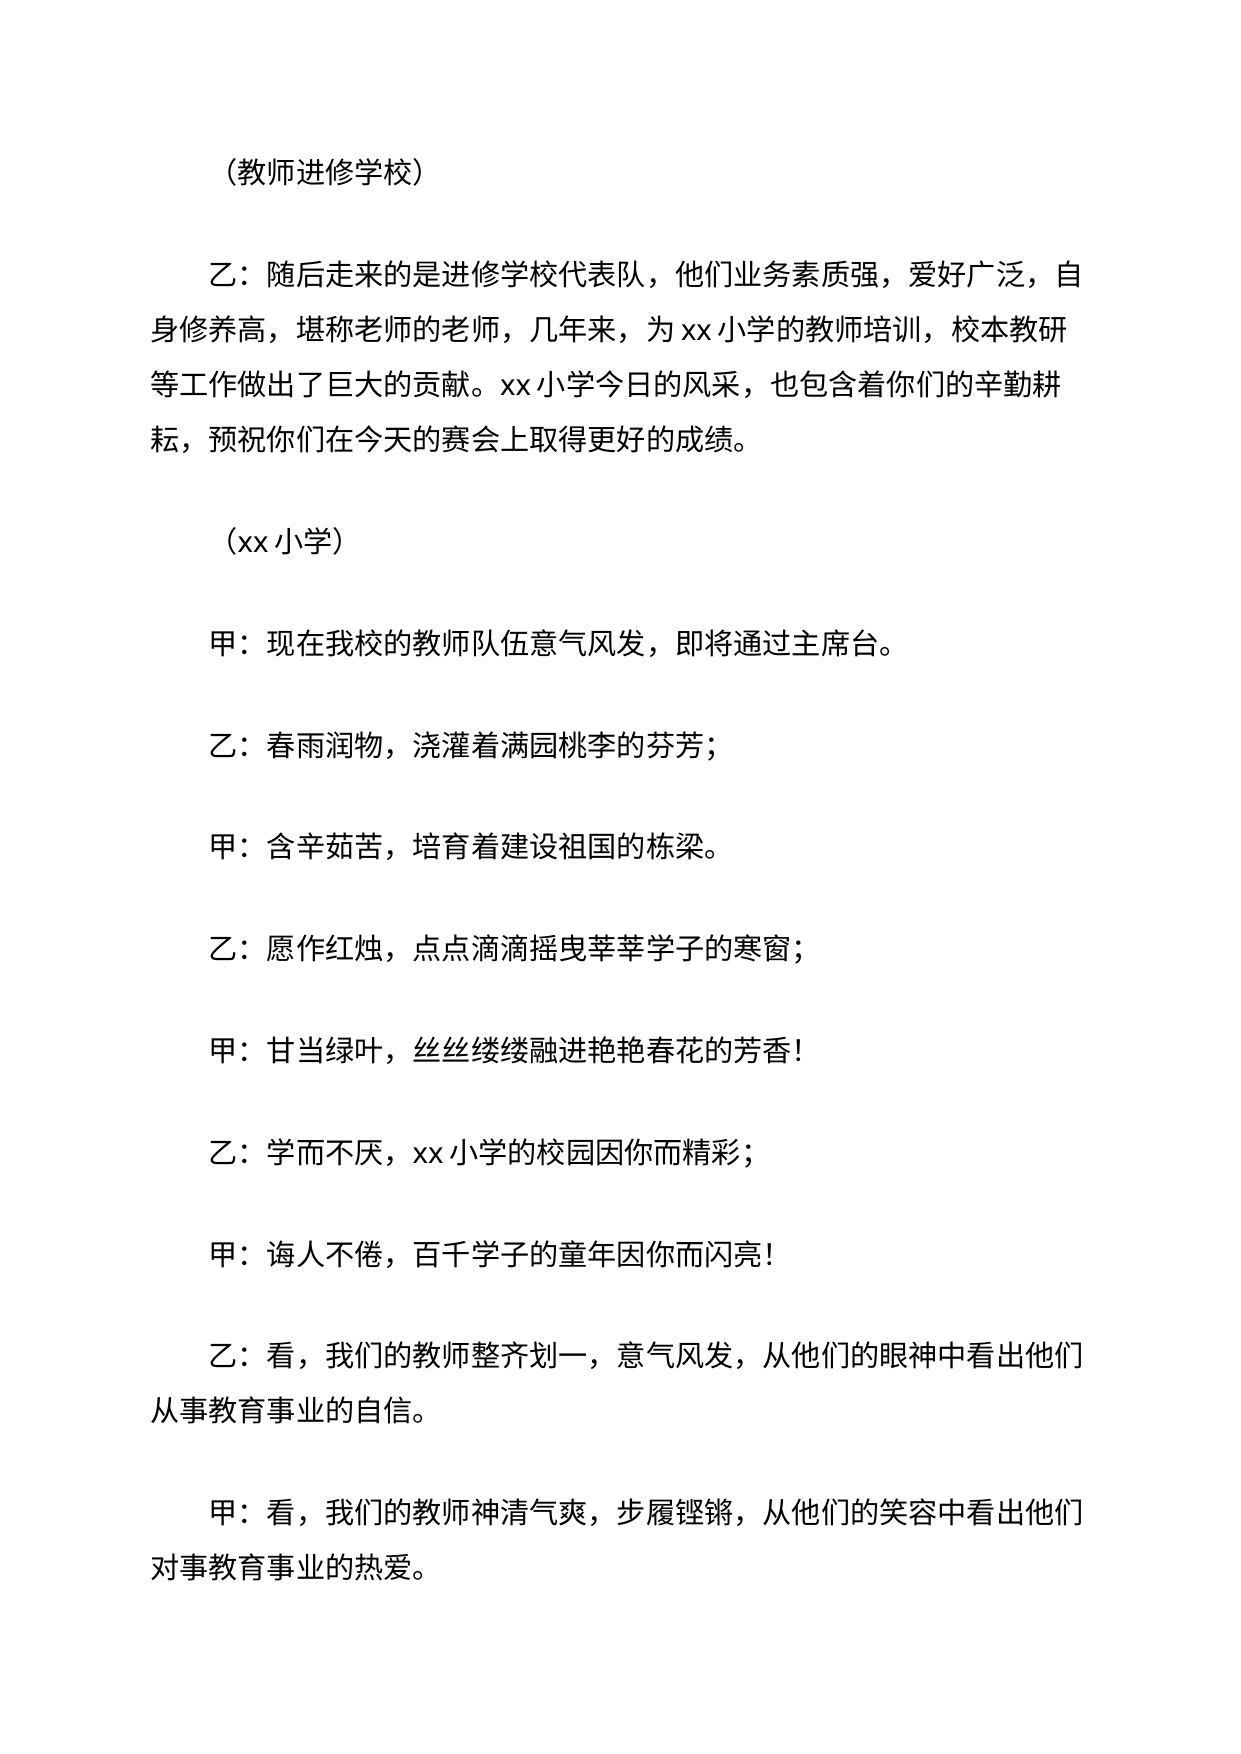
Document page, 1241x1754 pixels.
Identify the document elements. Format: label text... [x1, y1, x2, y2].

text 乙：愿作红烛，点点滴滴摇曳莘莘学子的寒窗； [150, 926, 1090, 968]
text 甲：诲人不倦，百千学子的童年因你而闪亮！ [150, 1231, 1090, 1273]
text 甲：甘当绿叶，丝丝缕缕融进艳艳春花的芳香！ [150, 1027, 1090, 1070]
text 甲：看，我们的教师神清气爽，步履铿锵，从他们的笑容中看出他们对事教育事业的热爱。 [150, 1490, 1090, 1587]
text （教师进修学校） [150, 150, 1090, 192]
text 甲：现在我校的教师队伍意气风发，即将通过主席台。 [150, 620, 1090, 663]
text 乙：学而不厌，xx小学的校园因你而精彩； [150, 1129, 1090, 1172]
text 乙：随后走来的是进修学校代表队，他们业务素质强，爱好广泛，自身修养高，堪称老师的老师，几年来，为xx小学的教师培训，校本教研等工作做出了巨大的贡献。xx小学今日的风采，也包含着你们的辛勤耕耘，预祝你们在今天的赛会上取得更好的成绩。 [150, 252, 1090, 459]
text （xx小学） [150, 518, 1090, 561]
text 乙：春雨润物，浇灌着满园桃李的芬芳； [150, 722, 1090, 764]
text 乙：看，我们的教师整齐划一，意气风发，从他们的眼神中看出他们从事教育事业的自信。 [150, 1333, 1090, 1430]
text 甲：含辛茹苦，培育着建设祖国的栋梁。 [150, 824, 1090, 866]
